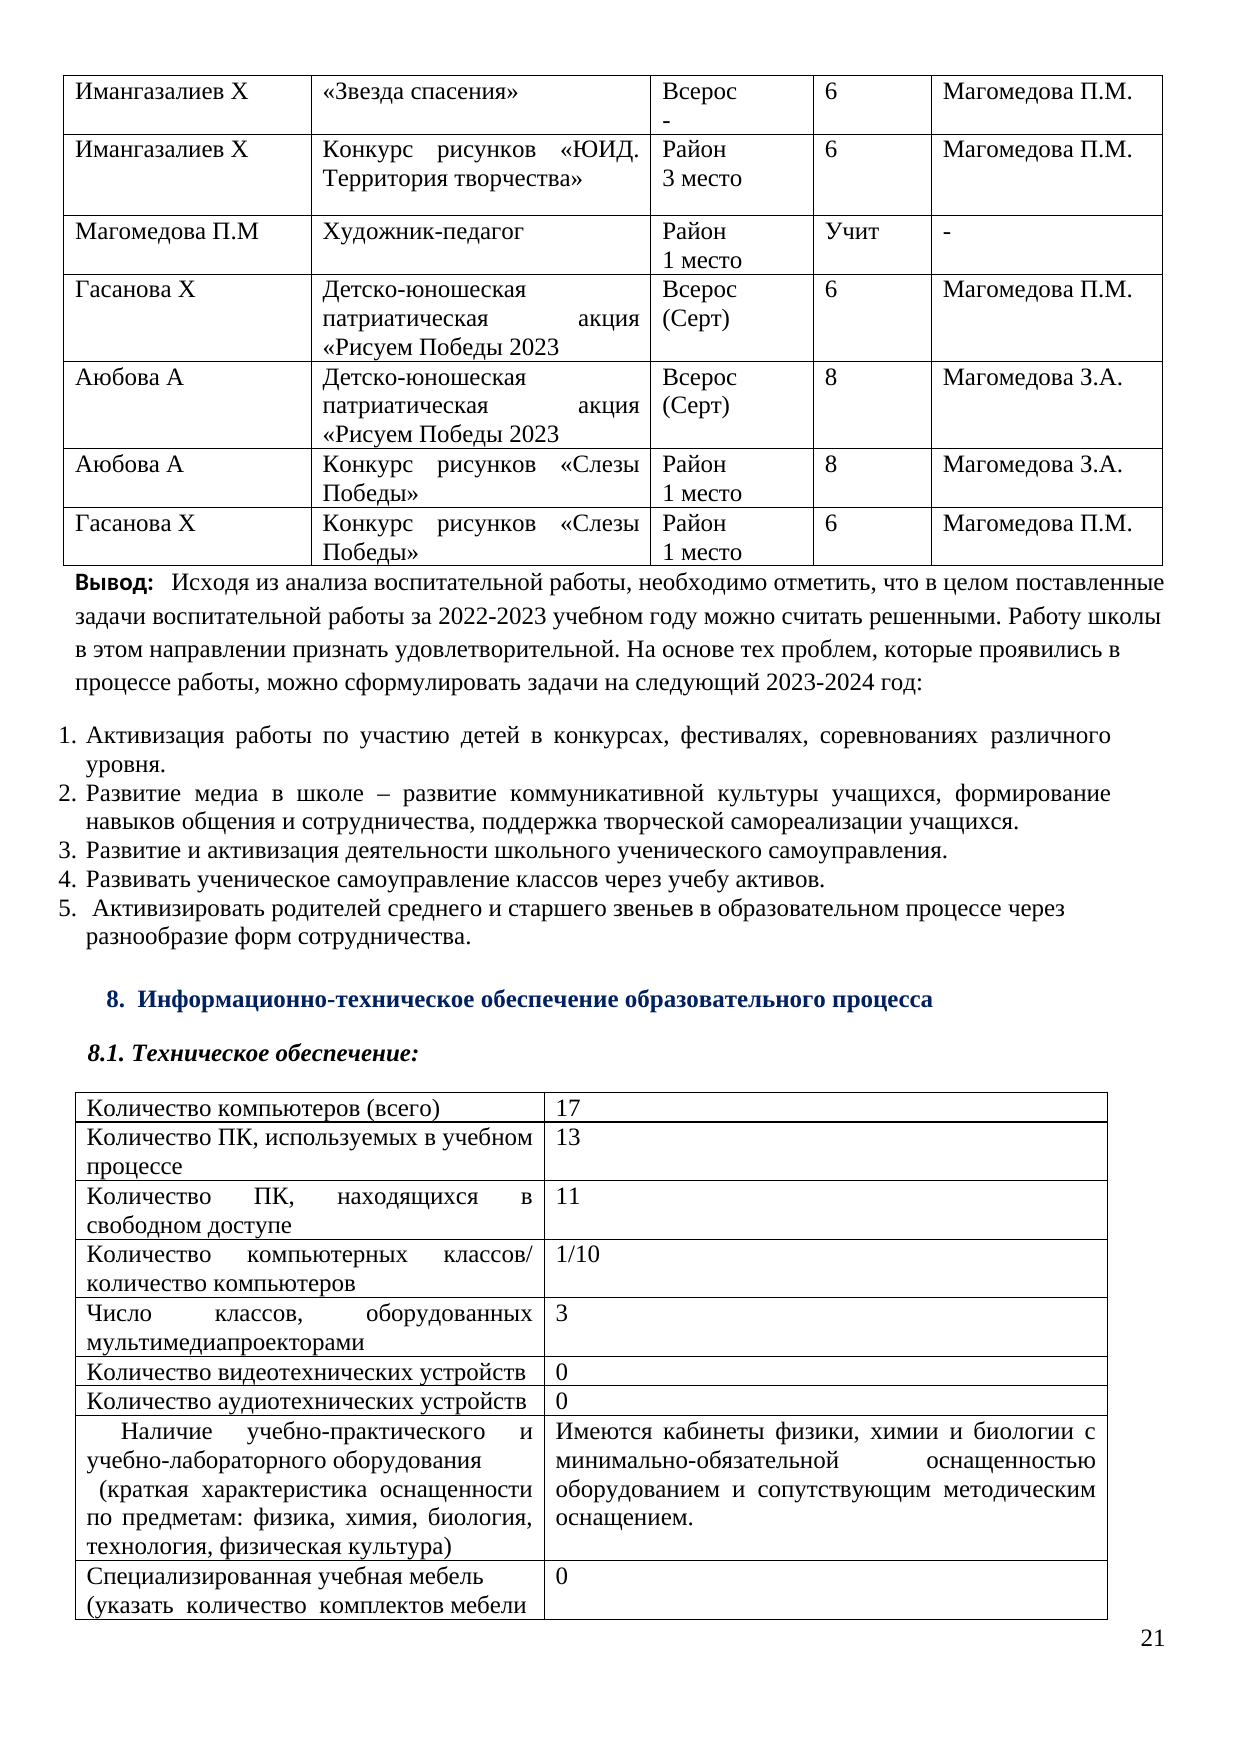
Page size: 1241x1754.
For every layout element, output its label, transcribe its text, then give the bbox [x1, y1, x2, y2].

table_cell Конкурс рисунков «Слезы Победы» [312, 449, 650, 507]
text 8. Информационно-техническое обеспечение образовательного процесса [75, 984, 1165, 1013]
table_cell 11 [545, 1181, 1107, 1238]
list Развитие и активизация деятельности школьного ученического самоуправления. [58, 835, 1111, 864]
table_cell Количество аудиотехнических устройств [76, 1386, 544, 1415]
table_cell Количество ПК, используемых в учебном процессе [76, 1123, 544, 1180]
table_cell Конкурс рисунков «ЮИД. Территория творчества» [312, 135, 650, 215]
list Активизация работы по участию детей в конкурсах, фестивалях, соревнованиях различного уровня. [58, 721, 1111, 777]
table_cell Наличие учебно-практического и учебно-лабораторного оборудования (краткая характеристика оснащенности по предметам: физика, химия, биология, технология, физическая культура) [76, 1416, 544, 1560]
text 8.1. Техническое обеспечение: [75, 1038, 1165, 1066]
table_cell Детско-юношеская патриатическая акция «Рисуем Победы 2023 [312, 275, 650, 361]
table_cell 0 [545, 1357, 1107, 1385]
table_cell Аюбова А [64, 449, 311, 507]
table_cell 6 [814, 275, 931, 361]
table_cell Район 1 место [651, 508, 813, 565]
table_cell Учит [814, 216, 931, 273]
list Активизировать родителей среднего и старшего звеньев в образовательном процессе через разнообразие форм сотрудничества. [58, 893, 1165, 950]
table_cell «Звезда спасения» [312, 76, 650, 133]
table_cell Всерос - [651, 76, 813, 133]
table_cell 1/10 [545, 1240, 1107, 1297]
table_cell Район 3 место [651, 135, 813, 215]
table_cell Всерос (Серт) [651, 275, 813, 361]
table_cell Магомедова З.А. [932, 449, 1162, 507]
table_cell Магомедова П.М [64, 216, 311, 273]
table_cell Художник-педагог [312, 216, 650, 273]
table_cell Магомедова П.М. [932, 135, 1162, 215]
table_cell Всерос (Серт) [651, 362, 813, 448]
text Вывод: Исходя из анализа воспитательной работы, необходимо отметить, что в целом поставленные задачи воспитательной работы за 2022-2023 учебном году можно считать решенными. Работу школы в этом направлении признать удовлетворительной. На основе тех проблем, которые проявились в процессе работы, можно сформулировать задачи на следующий 2023-2024 год: [75, 566, 1165, 696]
table_cell Имеются кабинеты физики, химии и биологии с минимально-обязательной оснащенностью оборудованием и сопутствующим методическим оснащением. [545, 1416, 1107, 1560]
list Развивать ученическое самоуправление классов через учебу активов. [58, 864, 1165, 893]
table_cell 6 [814, 135, 931, 215]
table_cell 8 [814, 449, 931, 507]
table_cell Детско-юношеская патриатическая акция «Рисуем Победы 2023 [312, 362, 650, 448]
table_cell Магомедова П.М. [932, 275, 1162, 361]
table_header Количество компьютеров (всего) [76, 1093, 544, 1121]
table_cell Гасанова Х [64, 508, 311, 565]
table_cell Аюбова А [64, 362, 311, 448]
table_cell 6 [814, 508, 931, 565]
table_cell 8 [814, 362, 931, 448]
table_cell Магомедова П.М. [932, 76, 1162, 133]
table_cell Имангазалиев Х [64, 76, 311, 133]
table_cell 3 [545, 1298, 1107, 1356]
table_cell Магомедова З.А. [932, 362, 1162, 448]
table_cell Гасанова Х [64, 275, 311, 361]
table_cell Район 1 место [651, 449, 813, 507]
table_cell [76, 1561, 544, 1618]
table_cell 6 [814, 76, 931, 133]
table_cell 0 [545, 1561, 1107, 1618]
table_cell - [932, 216, 1162, 273]
table_cell Число классов, оборудованных мультимедиапроекторами [76, 1298, 544, 1356]
table_cell Район 1 место [651, 216, 813, 273]
table_cell Магомедова П.М. [932, 508, 1162, 565]
table_cell Конкурс рисунков «Слезы Победы» [312, 508, 650, 565]
table_cell 13 [545, 1123, 1107, 1180]
table_cell 0 [545, 1386, 1107, 1415]
table_cell Имангазалиев Х [64, 135, 311, 215]
table_header 17 [545, 1093, 1107, 1121]
table_cell Количество компьютерных классов/ количество компьютеров [76, 1240, 544, 1297]
table_cell Количество видеотехнических устройств [76, 1357, 544, 1385]
list Развитие медиа в школе – развитие коммуникативной культуры учащихся, формирование навыков общения и сотрудничества, поддержка творческой самореализации учащихся. [58, 778, 1111, 835]
table_cell Количество ПК, находящихся в свободном доступе [76, 1181, 544, 1238]
